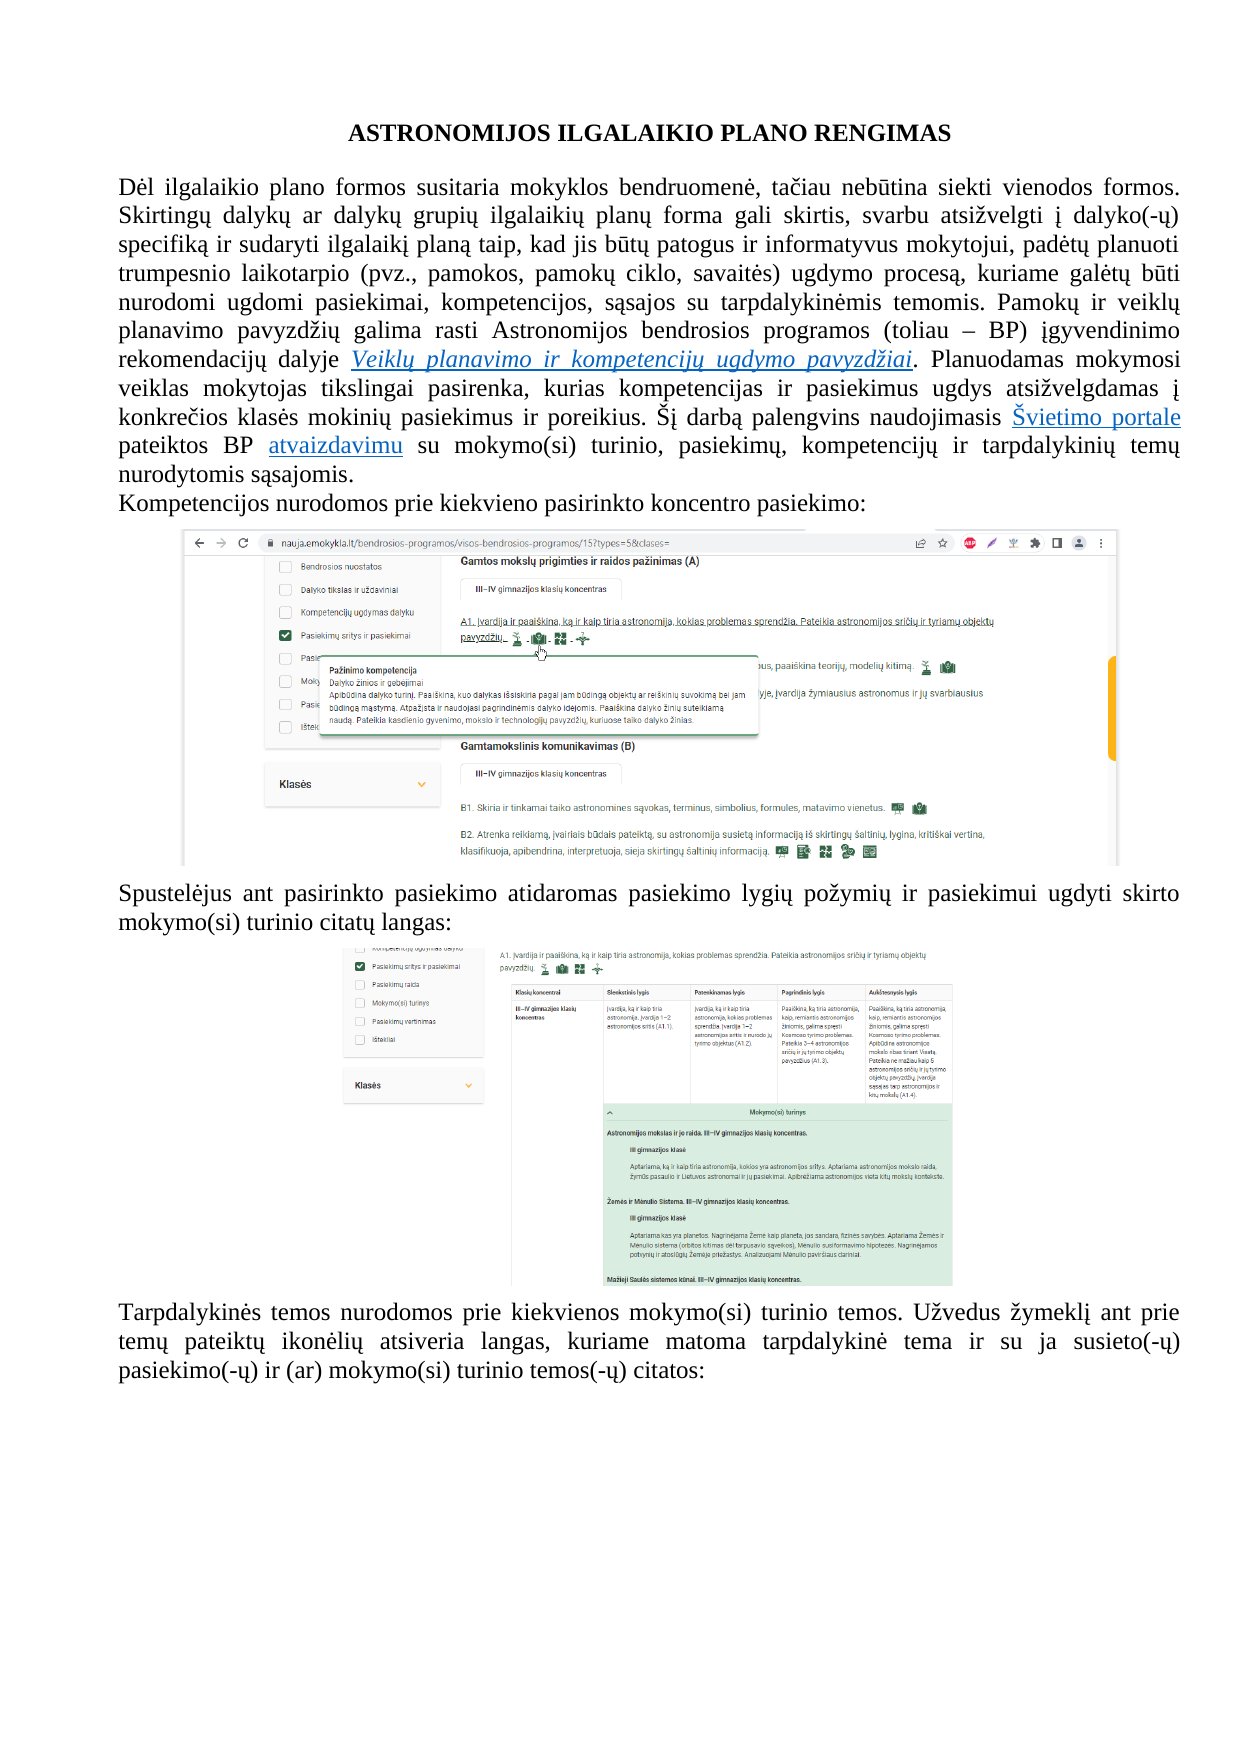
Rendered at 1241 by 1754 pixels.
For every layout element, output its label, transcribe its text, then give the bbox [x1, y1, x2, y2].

picture [178, 529, 1121, 866]
text Kompetencijos nurodomos prie kiekvieno pasirinkto koncentro pasiekimo: [118, 488, 1181, 517]
picture [331, 948, 968, 1286]
text ASTRONOMIJOS ILGALAIKIO PLANO RENGIMAS [118, 118, 1181, 147]
text Dėl ilgalaikio plano formos susitaria mokyklos bendruomenė, tačiau nebūtina siekti vienodos formos. Skirtingų dalykų ar dalykų grupių ilgalaikių planų forma gali skirtis, svarbu atsižvelgti į dalyko(-ų) specifiką ir sudaryti ilgalaikį planą taip, kad jis būtų patogus ir informatyvus mokytojui, padėtų planuoti trumpesnio laikotarpio (pvz., pamokos, pamokų ciklo, savaitės) ugdymo procesą, kuriame galėtų būti nurodomi ugdomi pasiekimai, kompetencijos, sąsajos su tarpdalykinėmis temomis. Pamokų ir veiklų planavimo pavyzdžių galima rasti Astronomijos bendrosios programos (toliau – BP) įgyvendinimo rekomendacijų dalyje Veiklų planavimo ir kompetencijų ugdymo pavyzdžiai. Planuodamas mokymosi veiklas mokytojas tikslingai pasirenka, kurias kompetencijas ir pasiekimus ugdys atsižvelgdamas į konkrečios klasės mokinių pasiekimus ir poreikius. Šį darbą palengvins naudojimasis Švietimo portale pateiktos BP atvaizdavimu su mokymo(si) turinio, pasiekimų, kompetencijų ir tarpdalykinių temų nurodytomis sąsajomis. [118, 172, 1181, 488]
text Tarpdalykinės temos nurodomos prie kiekvienos mokymo(si) turinio temos. Užvedus žymeklį ant prie temų pateiktų ikonėlių atsiveria langas, kuriame matoma tarpdalykinė tema ir su ja susieto(-ų) pasiekimo(-ų) ir (ar) mokymo(si) turinio temos(-ų) citatos: [118, 1297, 1181, 1384]
text Spustelėjus ant pasirinkto pasiekimo atidaromas pasiekimo lygių požymių ir pasiekimui ugdyti skirto mokymo(si) turinio citatų langas: [118, 878, 1181, 936]
